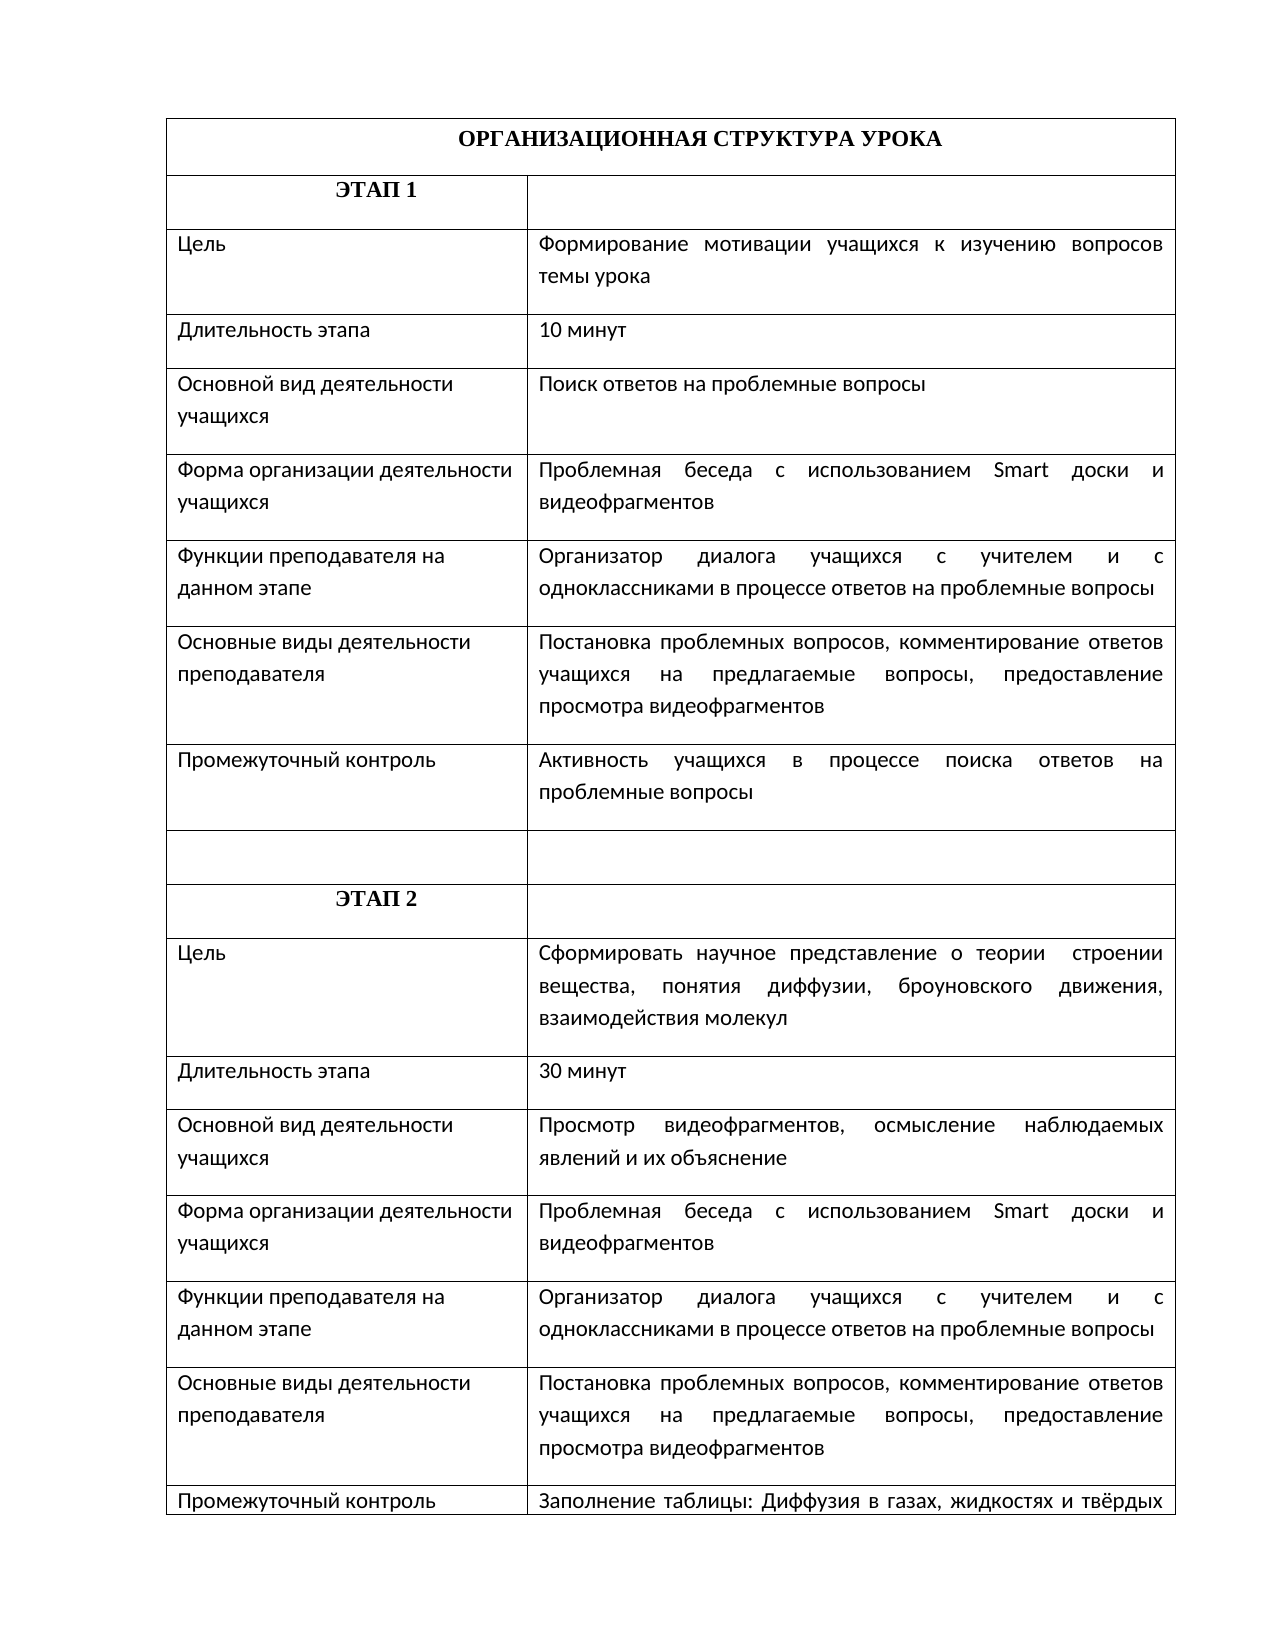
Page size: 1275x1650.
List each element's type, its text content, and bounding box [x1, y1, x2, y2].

table_cell [528, 831, 1175, 884]
table_cell Основной вид деятельности учащихся [167, 1110, 527, 1195]
table_cell Форма организации деятельности учащихся [167, 455, 527, 540]
table_cell 30 минут [528, 1057, 1175, 1109]
table_cell Промежуточный контроль [167, 745, 527, 830]
table_cell Цель [167, 939, 527, 1056]
table_cell 10 минут [528, 315, 1175, 368]
table_cell Постановка проблемных вопросов, комментирование ответов учащихся на предлагаемые вопросы, предоставление просмотра видеофрагментов [528, 1368, 1175, 1485]
table_cell Длительность этапа [167, 1057, 527, 1109]
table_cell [528, 1486, 1175, 1514]
table_cell Функции преподавателя на данном этапе [167, 1282, 527, 1367]
table_cell Цель [167, 230, 527, 314]
table_cell Проблемная беседа с использованием Smart доски и видеофрагментов [528, 455, 1175, 540]
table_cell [167, 1486, 527, 1514]
table_cell Формирование мотивации учащихся к изучению вопросов темы урока [528, 230, 1175, 314]
table_cell [528, 176, 1175, 228]
table_cell Организатор диалога учащихся с учителем и с одноклассниками в процессе ответов на проблемные вопросы [528, 541, 1175, 626]
table_cell ЭТАП 2 [167, 885, 527, 937]
table_cell Основные виды деятельности преподавателя [167, 627, 527, 744]
table_cell ЭТАП 1 [167, 176, 527, 228]
table_cell Функции преподавателя на данном этапе [167, 541, 527, 626]
table_cell Проблемная беседа с использованием Smart доски и видеофрагментов [528, 1196, 1175, 1281]
table_cell Активность учащихся в процессе поиска ответов на проблемные вопросы [528, 745, 1175, 830]
table_cell Основные виды деятельности преподавателя [167, 1368, 527, 1485]
table_cell Поиск ответов на проблемные вопросы [528, 369, 1175, 454]
table_cell Основной вид деятельности учащихся [167, 369, 527, 454]
table_cell ОРГАНИЗАЦИОННАЯ СТРУКТУРА УРОКА [167, 119, 1175, 175]
table_cell Форма организации деятельности учащихся [167, 1196, 527, 1281]
table_cell Организатор диалога учащихся с учителем и с одноклассниками в процессе ответов на проблемные вопросы [528, 1282, 1175, 1367]
table_cell [167, 831, 527, 884]
table_cell Длительность этапа [167, 315, 527, 368]
table_cell Просмотр видеофрагментов, осмысление наблюдаемых явлений и их объяснение [528, 1110, 1175, 1195]
table_cell Сформировать научное представление о теории строении вещества, понятия диффузии, броуновского движения, взаимодействия молекул [528, 939, 1175, 1056]
table_cell [528, 885, 1175, 937]
table_cell Постановка проблемных вопросов, комментирование ответов учащихся на предлагаемые вопросы, предоставление просмотра видеофрагментов [528, 627, 1175, 744]
